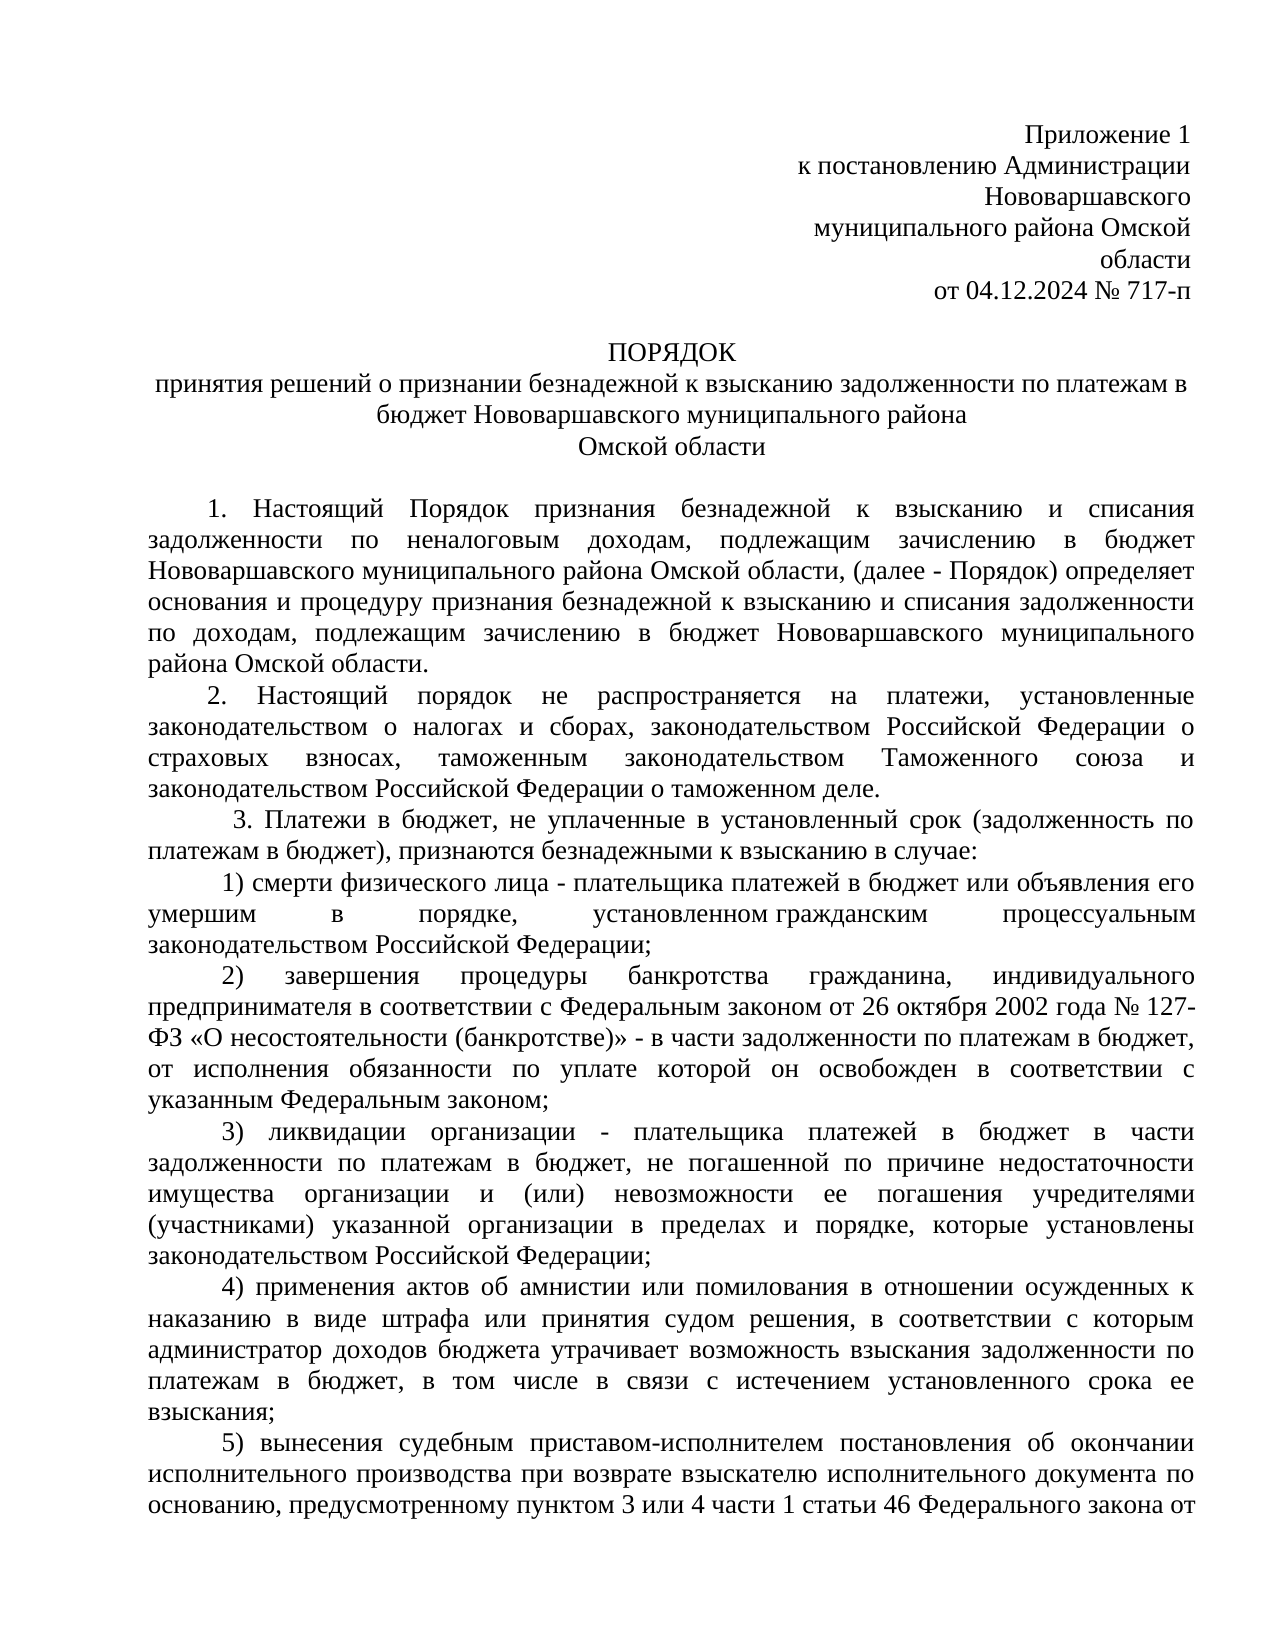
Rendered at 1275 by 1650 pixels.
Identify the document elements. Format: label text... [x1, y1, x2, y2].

text Нововаршавского муниципального района Омской области [797, 180, 1191, 274]
text 1. Настоящий Порядок признания безнадежной к взысканию и списания задолженности по неналоговым доходам, подлежащим зачислению в бюджет Нововаршавского муниципального района Омской области, (далее - Порядок) определяет основания и процедуру признания безнадежной к взысканию и списания задолженности по доходам, подлежащим зачислению в бюджет Нововаршавского муниципального района Омской области. [148, 492, 1196, 679]
text 3. Платежи в бюджет, не уплаченные в установленный срок (задолженность по платежам в бюджет), признаются безнадежными к взысканию в случае: [148, 803, 1196, 866]
text ПОРЯДОК [148, 336, 1196, 367]
text 2) завершения процедуры банкротства гражданина, индивидуального предпринимателя в соответствии с Федеральным законом от 26 октября 2002 года № 127-ФЗ «О несостоятельности (банкротстве)» - в части задолженности по платежам в бюджет, от исполнения обязанности по уплате которой он освобожден в соответствии с указанным Федеральным законом; [148, 959, 1196, 1115]
text от 04.12.2024 № 717-п [797, 274, 1191, 305]
text Омской области [148, 429, 1196, 461]
text 3) ликвидации организации - плательщика платежей в бюджет в части задолженности по платежам в бюджет, не погашенной по причине недостаточности имущества организации и (или) невозможности ее погашения учредителями (участниками) указанной организации в пределах и порядке, которые установлены законодательством Российской Федерации; [148, 1115, 1196, 1271]
text 4) применения актов об амнистии или помилования в отношении осужденных к наказанию в виде штрафа или принятия судом решения, в соответствии с которым администратор доходов бюджета утрачивает возможность взыскания задолженности по платежам в бюджет, в том числе в связи с истечением установленного срока ее взыскания; [148, 1271, 1196, 1426]
text к постановлению Администрации [797, 149, 1191, 180]
text принятия решений о признании безнадежной к взысканию задолженности по платежам в бюджет Нововаршавского муниципального района [148, 367, 1196, 429]
text Приложение 1 [148, 118, 1191, 149]
text 2. Настоящий порядок не распространяется на платежи, установленные законодательством о налогах и сборах, законодательством Российской Федерации о страховых взносах, таможенным законодательством Таможенного союза и законодательством Российской Федерации о таможенном деле. [148, 679, 1196, 803]
text 1) смерти физического лица - плательщика платежей в бюджет или объявления его умершим в порядке, установленном гражданским процессуальным законодательством Российской Федерации; [148, 866, 1196, 959]
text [148, 1426, 1196, 1520]
